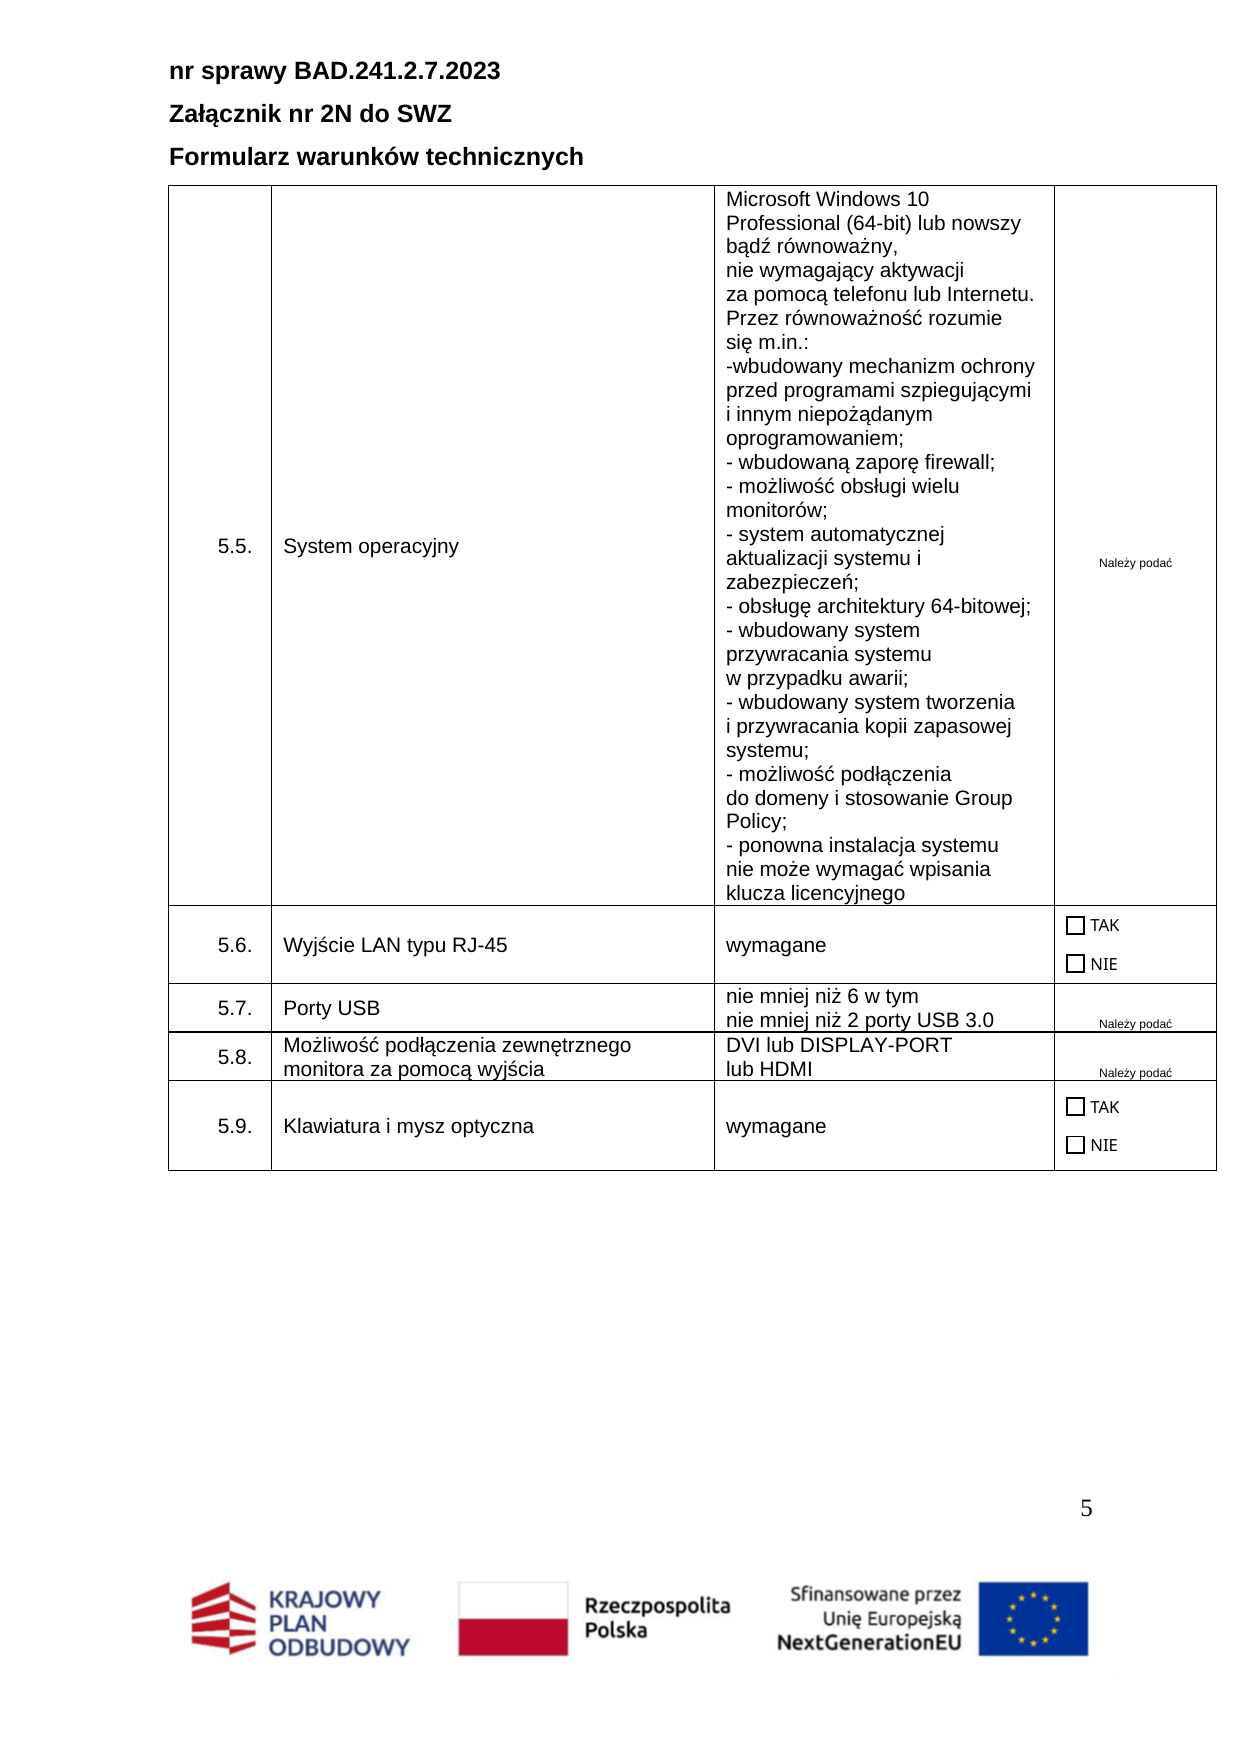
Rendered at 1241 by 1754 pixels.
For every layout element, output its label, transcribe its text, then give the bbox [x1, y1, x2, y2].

table_cell [169, 1081, 271, 1170]
table_cell [169, 906, 271, 982]
table_cell Porty USB [272, 984, 714, 1031]
table_cell Należy podać [1055, 186, 1216, 905]
table_cell [169, 186, 271, 905]
table_cell wymagane [715, 1081, 1054, 1170]
table_cell System operacyjny [272, 186, 714, 905]
table_cell nie mniej niż 6 w tym nie mniej niż 2 porty USB 3.0 [715, 984, 1054, 1031]
table_cell Wyjście LAN typu RJ-45 [272, 906, 714, 982]
table_cell [169, 984, 271, 1031]
table_cell Należy podać [1055, 1033, 1216, 1080]
table_cell [1055, 1081, 1216, 1170]
table_cell Microsoft Windows 10 Professional (64-bit) lub nowszy bądź równoważny, nie wymagający aktywacji za pomocą telefonu lub Internetu. Przez równoważność rozumie się m.in.: -wbudowany mechanizm ochrony przed programami szpiegującymi i innym niepożądanym oprogramowaniem; - wbudowaną zaporę firewall; - możliwość obsługi wielu monitorów; - system automatycznej aktualizacji systemu i zabezpieczeń; - obsługę architektury 64-bitowej; - wbudowany system przywracania systemu w przypadku awarii; - wbudowany system tworzenia i przywracania kopii zapasowej systemu; - możliwość podłączenia do domeny i stosowanie Group Policy; - ponowna instalacja systemu nie może wymagać wpisania klucza licencyjnego [715, 186, 1054, 905]
table_cell [1164, 906, 1216, 982]
table_cell Należy podać [1055, 984, 1216, 1031]
table_cell [1055, 906, 1065, 982]
picture [168, 1559, 1114, 1681]
table_cell wymagane [715, 906, 1054, 982]
table_cell [169, 1033, 271, 1080]
table_cell Możliwość podłączenia zewnętrznego monitora za pomocą wyjścia [272, 1033, 714, 1080]
table_cell Klawiatura i mysz optyczna [272, 1081, 714, 1170]
table_cell DVI lub DISPLAY-PORT lub HDMI [715, 1033, 1054, 1080]
